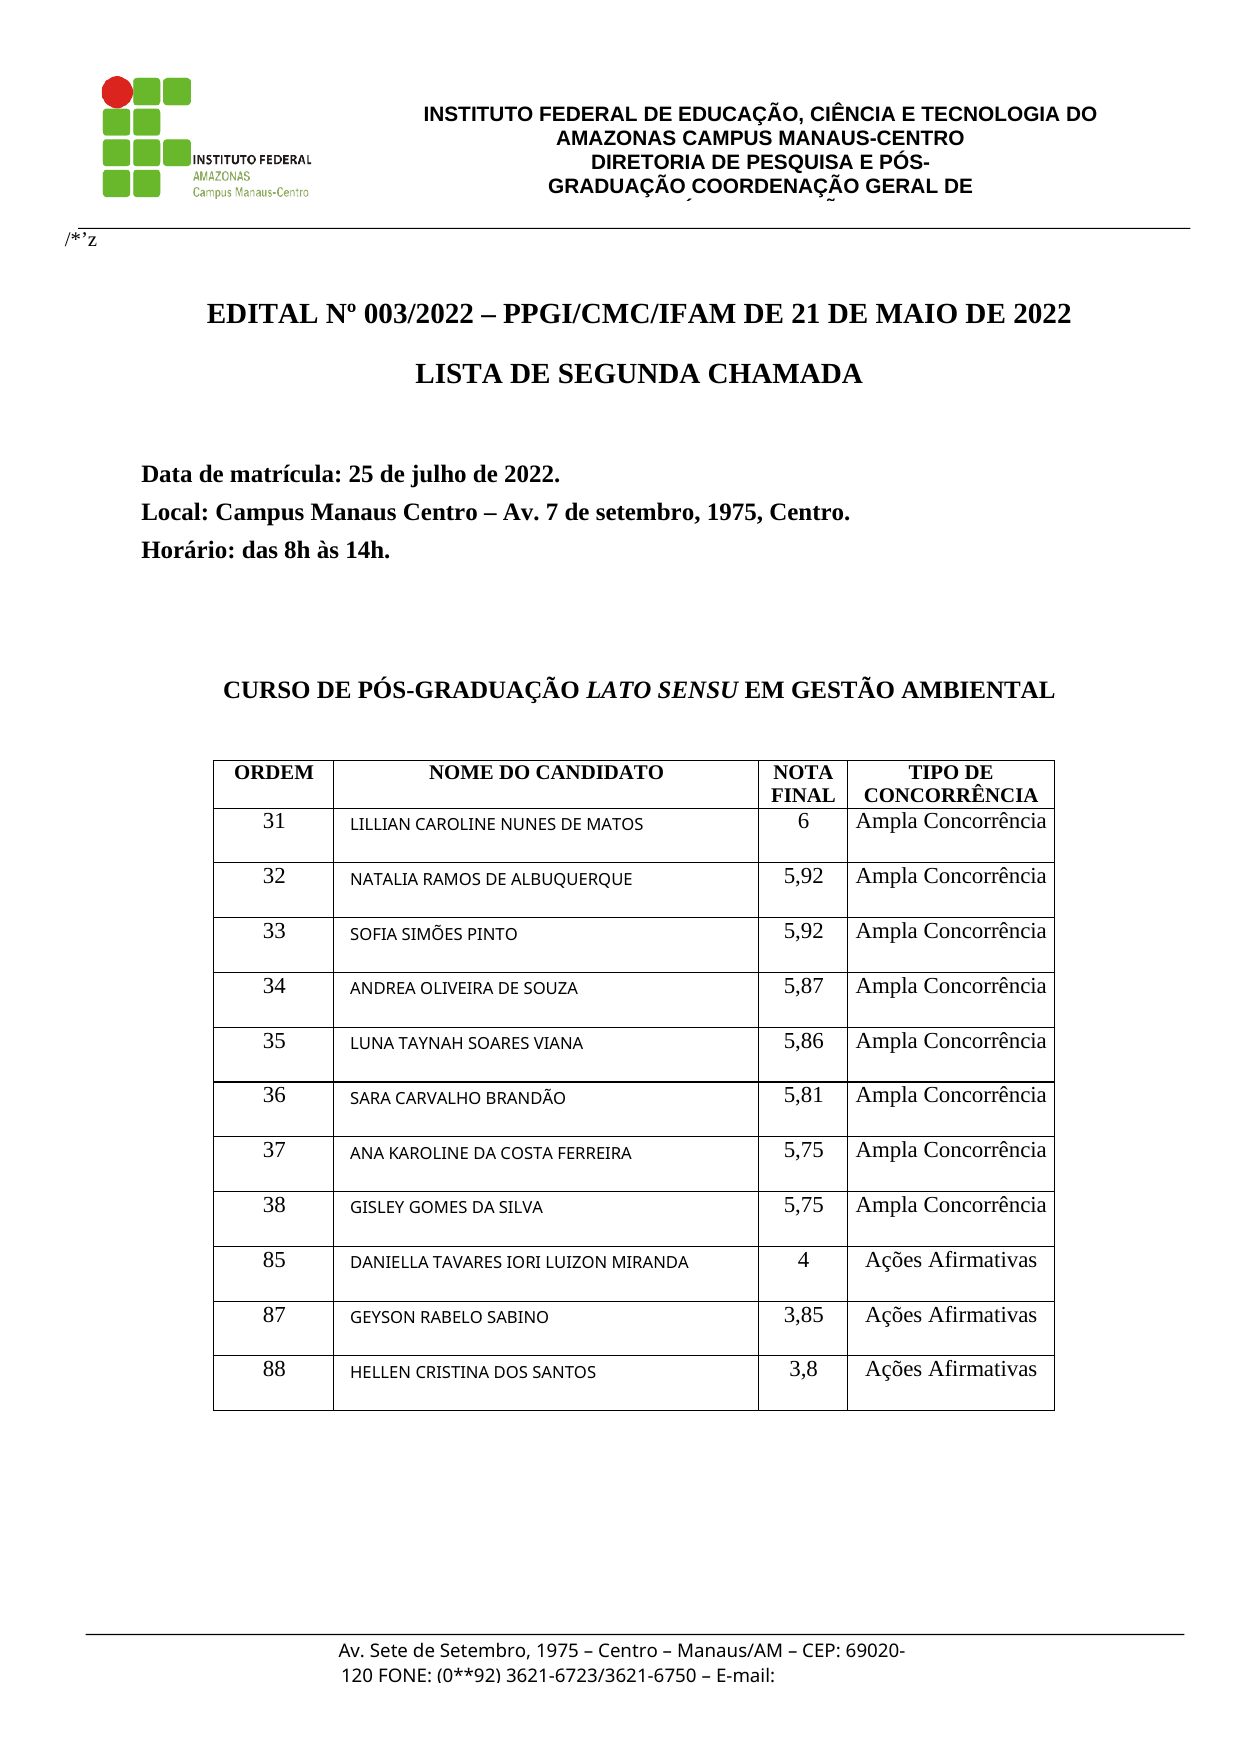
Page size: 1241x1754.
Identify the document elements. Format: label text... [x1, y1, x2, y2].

table_cell 31 [214, 809, 333, 862]
table_header NOME DO CANDIDATO [334, 761, 758, 807]
table_cell ANDREA OLIVEIRA DE SOUZA [334, 973, 758, 1027]
table_header TIPO DE CONCORRÊNCIA [848, 761, 1054, 807]
table_cell Ações Afirmativas [848, 1247, 1054, 1301]
text LISTA DE SEGUNDA CHAMADA [141, 357, 1137, 390]
table_cell 5,92 [759, 863, 847, 917]
text Horário: das 8h às 14h. [141, 535, 1137, 564]
table_cell 88 [214, 1356, 333, 1410]
table_cell NATALIA RAMOS DE ALBUQUERQUE [334, 863, 758, 917]
table_cell GEYSON RABELO SABINO [334, 1302, 758, 1355]
table_cell 5,81 [759, 1083, 847, 1136]
table_cell 5,87 [759, 973, 847, 1027]
table_cell 85 [214, 1247, 333, 1301]
table_cell Ampla Concorrência [848, 1083, 1054, 1136]
table_cell Ampla Concorrência [848, 1137, 1054, 1191]
table_cell 34 [214, 973, 333, 1027]
table_cell Ampla Concorrência [848, 918, 1054, 972]
table_cell 5,75 [759, 1137, 847, 1191]
text /*’z [64, 227, 1205, 251]
table_cell GISLEY GOMES DA SILVA [334, 1192, 758, 1246]
table_cell 37 [214, 1137, 333, 1191]
table_cell 4 [759, 1247, 847, 1301]
table_cell 6 [759, 809, 847, 862]
table_cell 36 [214, 1083, 333, 1136]
table_cell 32 [214, 863, 333, 917]
text Local: Campus Manaus Centro – Av. 7 de setembro, 1975, Centro. [141, 497, 1137, 526]
text Data de matrícula: 25 de julho de 2022. [141, 459, 1137, 487]
table_cell Ampla Concorrência [848, 1028, 1054, 1081]
table_cell Ampla Concorrência [848, 1192, 1054, 1246]
table_cell 5,92 [759, 918, 847, 972]
table_cell 38 [214, 1192, 333, 1246]
table_header ORDEM [214, 761, 333, 807]
table_cell ANA KAROLINE DA COSTA FERREIRA [334, 1137, 758, 1191]
table_cell 3,85 [759, 1302, 847, 1355]
table_cell 3,8 [759, 1356, 847, 1410]
table_cell Ampla Concorrência [848, 809, 1054, 862]
text EDITAL Nº 003/2022 – PPGI/CMC/IFAM DE 21 DE MAIO DE 2022 [141, 297, 1137, 330]
table_cell 87 [214, 1302, 333, 1355]
table_cell SOFIA SIMÕES PINTO [334, 918, 758, 972]
table_header NOTA FINAL [759, 761, 847, 807]
table_cell LUNA TAYNAH SOARES VIANA [334, 1028, 758, 1081]
picture [101, 76, 312, 199]
table_cell SARA CARVALHO BRANDÃO [334, 1083, 758, 1136]
table_cell Ampla Concorrência [848, 863, 1054, 917]
table_cell LILLIAN CAROLINE NUNES DE MATOS [334, 809, 758, 862]
table_cell DANIELLA TAVARES IORI LUIZON MIRANDA [334, 1247, 758, 1301]
table_cell 35 [214, 1028, 333, 1081]
table_cell Ampla Concorrência [848, 973, 1054, 1027]
table_cell HELLEN CRISTINA DOS SANTOS [334, 1356, 758, 1410]
table_cell 33 [214, 918, 333, 972]
table_cell Ações Afirmativas [848, 1302, 1054, 1355]
table_cell Ações Afirmativas [848, 1356, 1054, 1410]
table_cell 5,86 [759, 1028, 847, 1081]
text CURSO DE PÓS-GRADUAÇÃO LATO SENSU EM GESTÃO AMBIENTAL [141, 675, 1137, 704]
table_cell 5,75 [759, 1192, 847, 1246]
